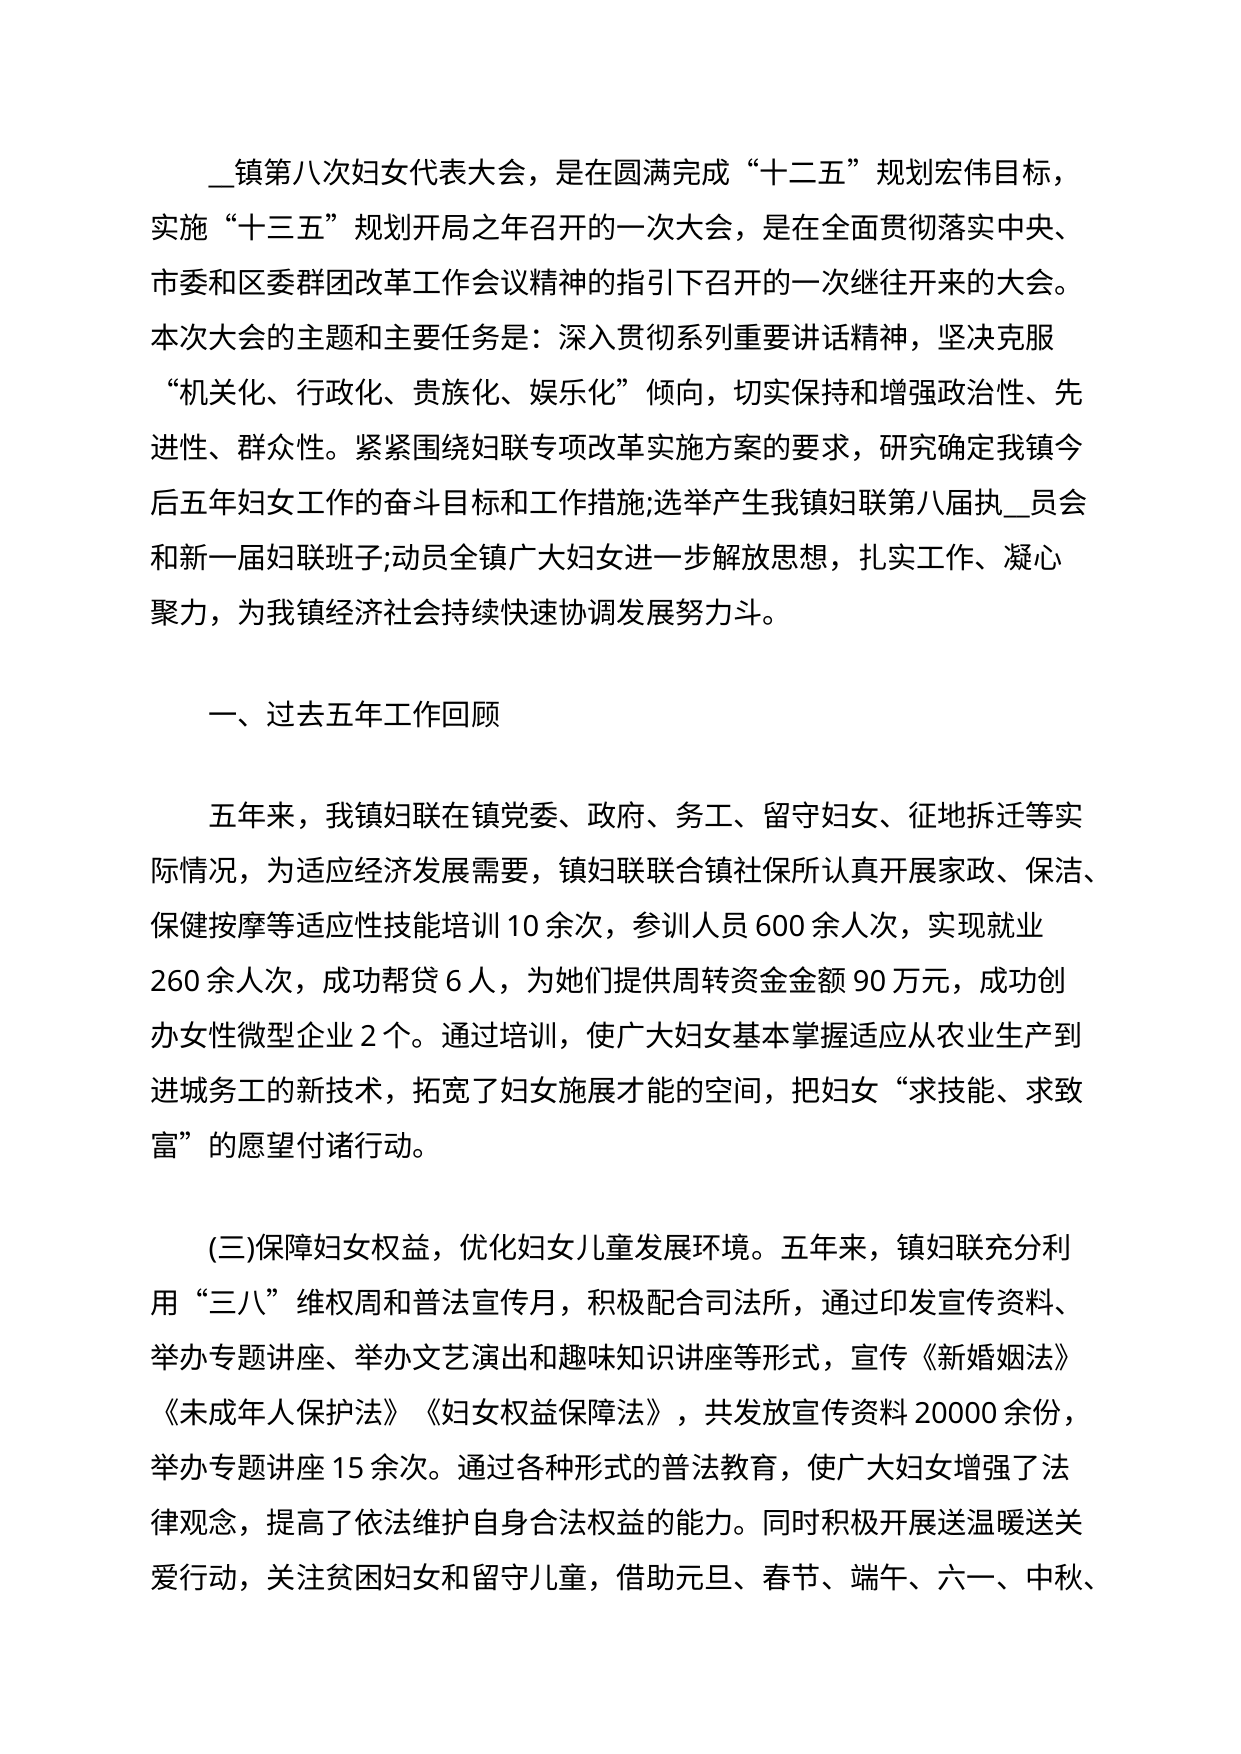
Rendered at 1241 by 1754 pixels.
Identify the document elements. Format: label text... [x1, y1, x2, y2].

text 一、过去五年工作回顾 [150, 691, 1090, 733]
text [150, 1224, 1090, 1596]
text 五年来，我镇妇联在镇党委、政府、务工、留守妇女、征地拆迁等实际情况，为适应经济发展需要，镇妇联联合镇社保所认真开展家政、保洁、保健按摩等适应性技能培训10余次，参训人员600余人次，实现就业260余人次，成功帮贷6人，为她们提供周转资金金额90万元，成功创办女性微型企业2个。通过培训，使广大妇女基本掌握适应从农业生产到进城务工的新技术，拓宽了妇女施展才能的空间，把妇女“求技能、求致富”的愿望付诸行动。 [150, 793, 1090, 1165]
text __镇第八次妇女代表大会，是在圆满完成“十二五”规划宏伟目标，实施“十三五”规划开局之年召开的一次大会，是在全面贯彻落实中央、市委和区委群团改革工作会议精神的指引下召开的一次继往开来的大会。本次大会的主题和主要任务是：深入贯彻系列重要讲话精神，坚决克服“机关化、行政化、贵族化、娱乐化”倾向，切实保持和增强政治性、先进性、群众性。紧紧围绕妇联专项改革实施方案的要求，研究确定我镇今后五年妇女工作的奋斗目标和工作措施;选举产生我镇妇联第八届执__员会和新一届妇联班子;动员全镇广大妇女进一步解放思想，扎实工作、凝心聚力，为我镇经济社会持续快速协调发展努力斗。 [150, 150, 1090, 632]
